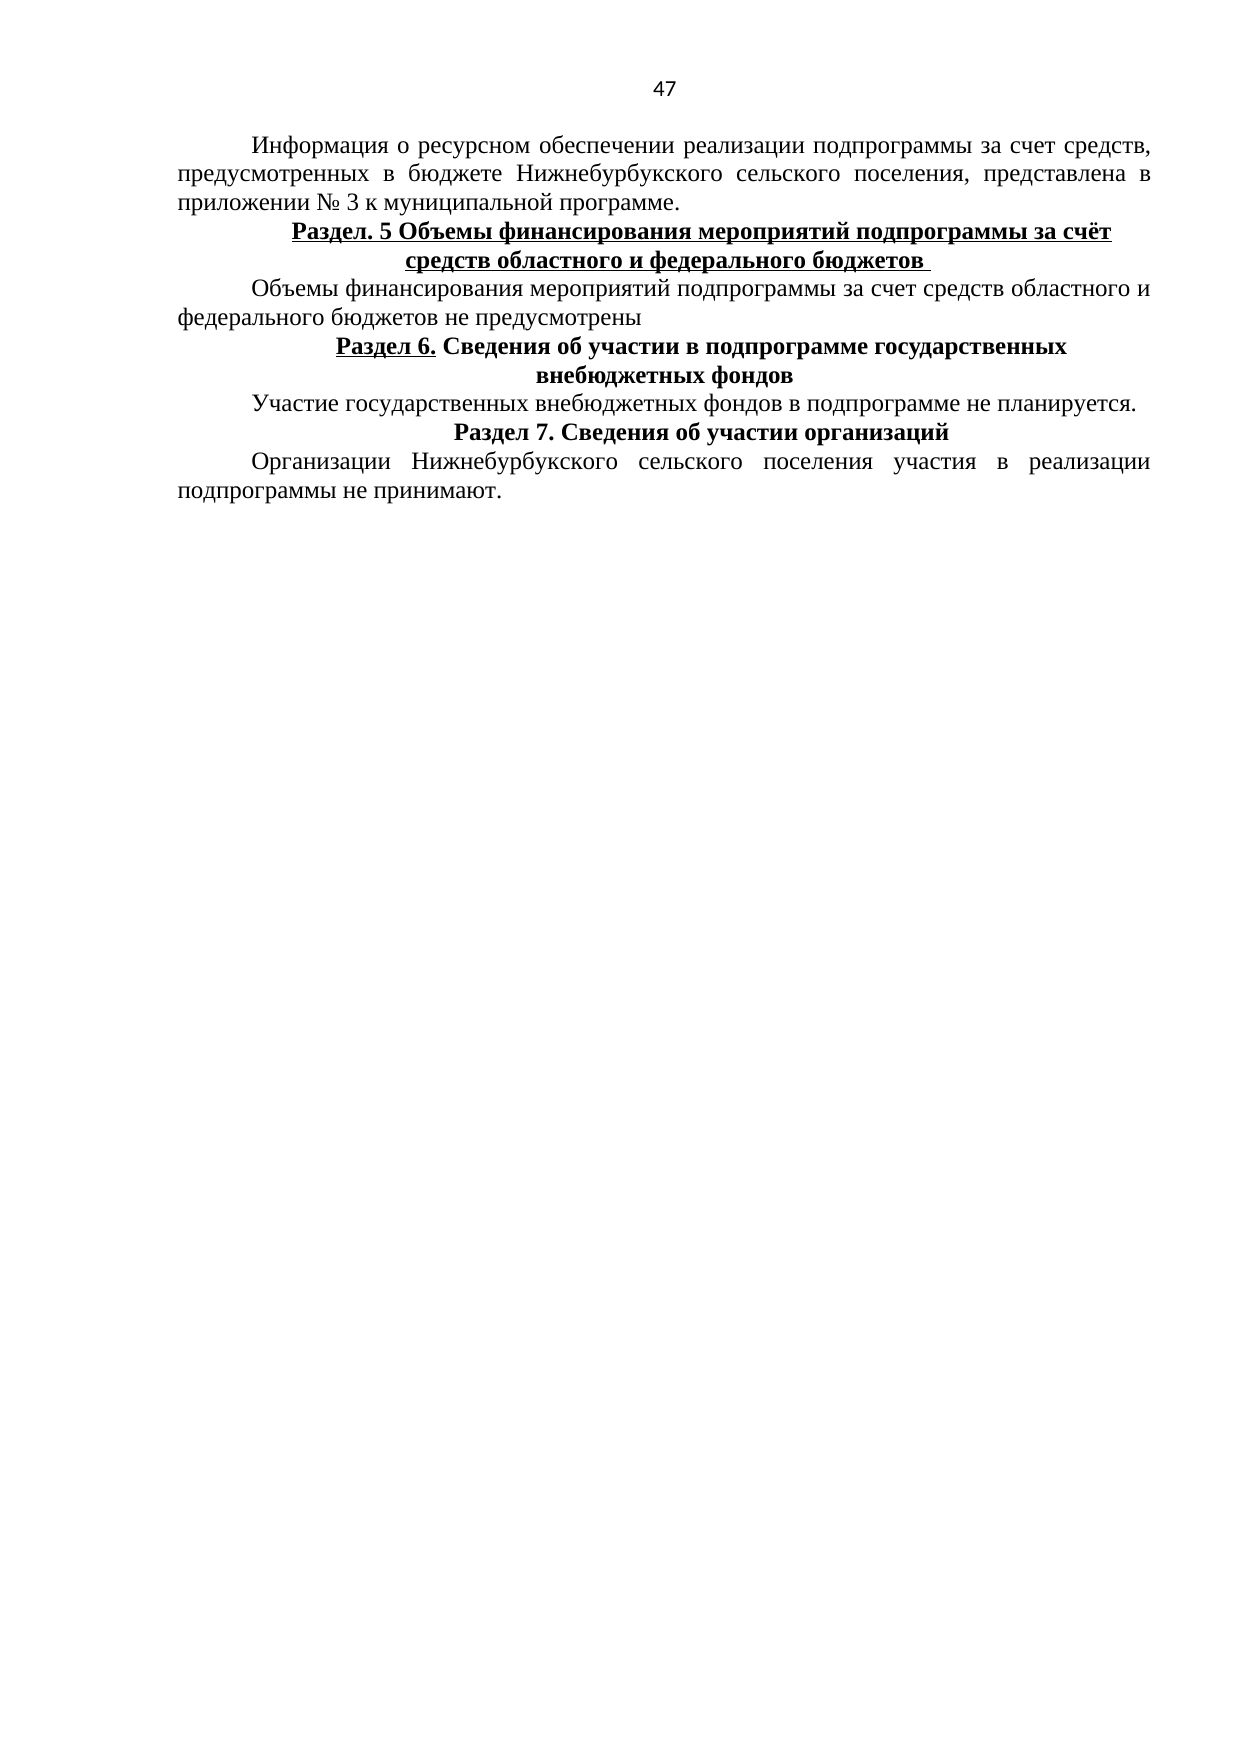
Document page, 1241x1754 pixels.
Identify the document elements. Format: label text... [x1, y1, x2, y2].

text Объемы финансирования мероприятий подпрограммы за счет средств областного и федерального бюджетов не предусмотрены [177, 273, 1152, 331]
text Раздел 7. Сведения об участии организаций [177, 417, 1152, 446]
text Организации Нижнебурбукского сельского поселения участия в реализации подпрограммы не принимают. [177, 446, 1152, 503]
text Раздел. 5 Объемы финансирования мероприятий подпрограммы за счёт средств областного и федерального бюджетов [177, 216, 1152, 273]
text Информация о ресурсном обеспечении реализации подпрограммы за счет средств, предусмотренных в бюджете Нижнебурбукского сельского поселения, представлена в приложении № 3 к муниципальной программе. [177, 130, 1152, 216]
text Участие государственных внебюджетных фондов в подпрограмме не планируется. [177, 388, 1152, 417]
text Раздел 6. Сведения об участии в подпрограмме государственных внебюджетных фондов [177, 331, 1152, 388]
